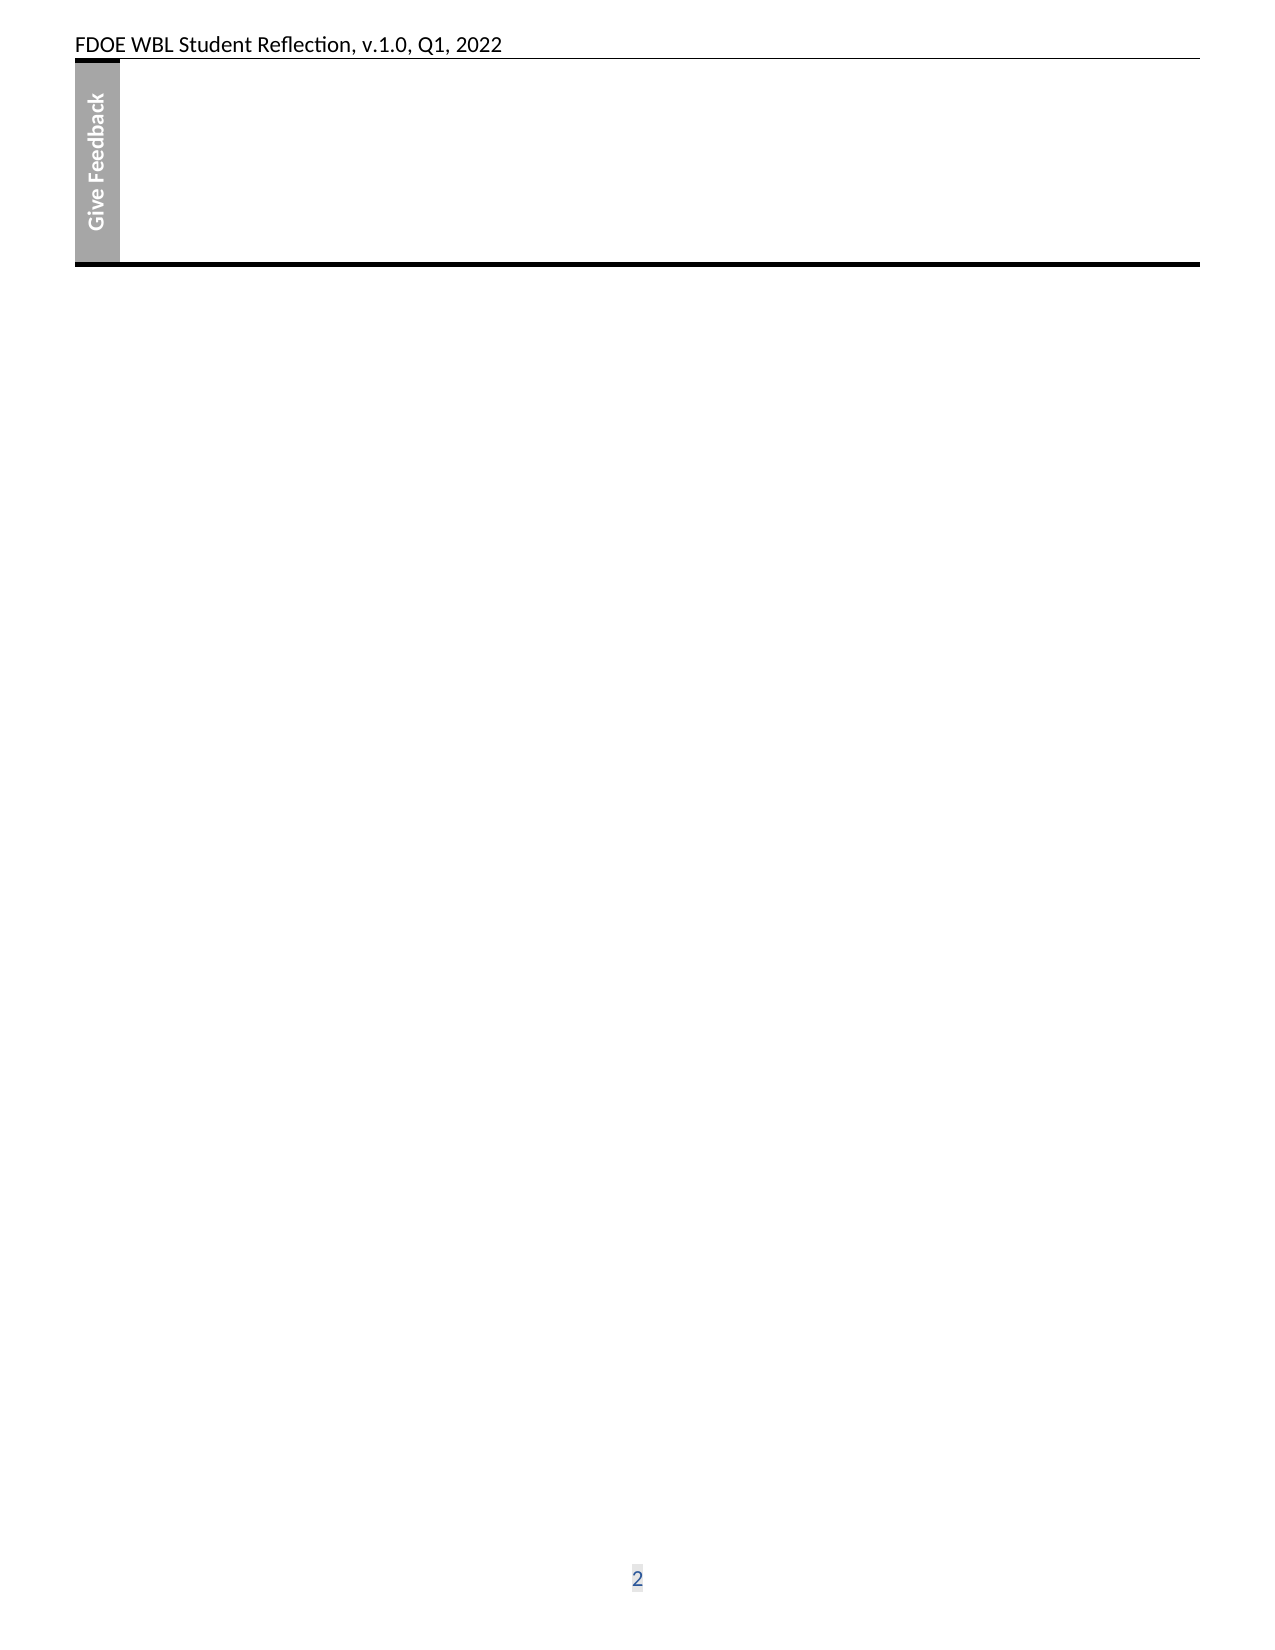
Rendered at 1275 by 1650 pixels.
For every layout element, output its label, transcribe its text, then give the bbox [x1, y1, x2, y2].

table_cell [120, 59, 1200, 262]
table_cell Give Feedback [75, 63, 120, 262]
